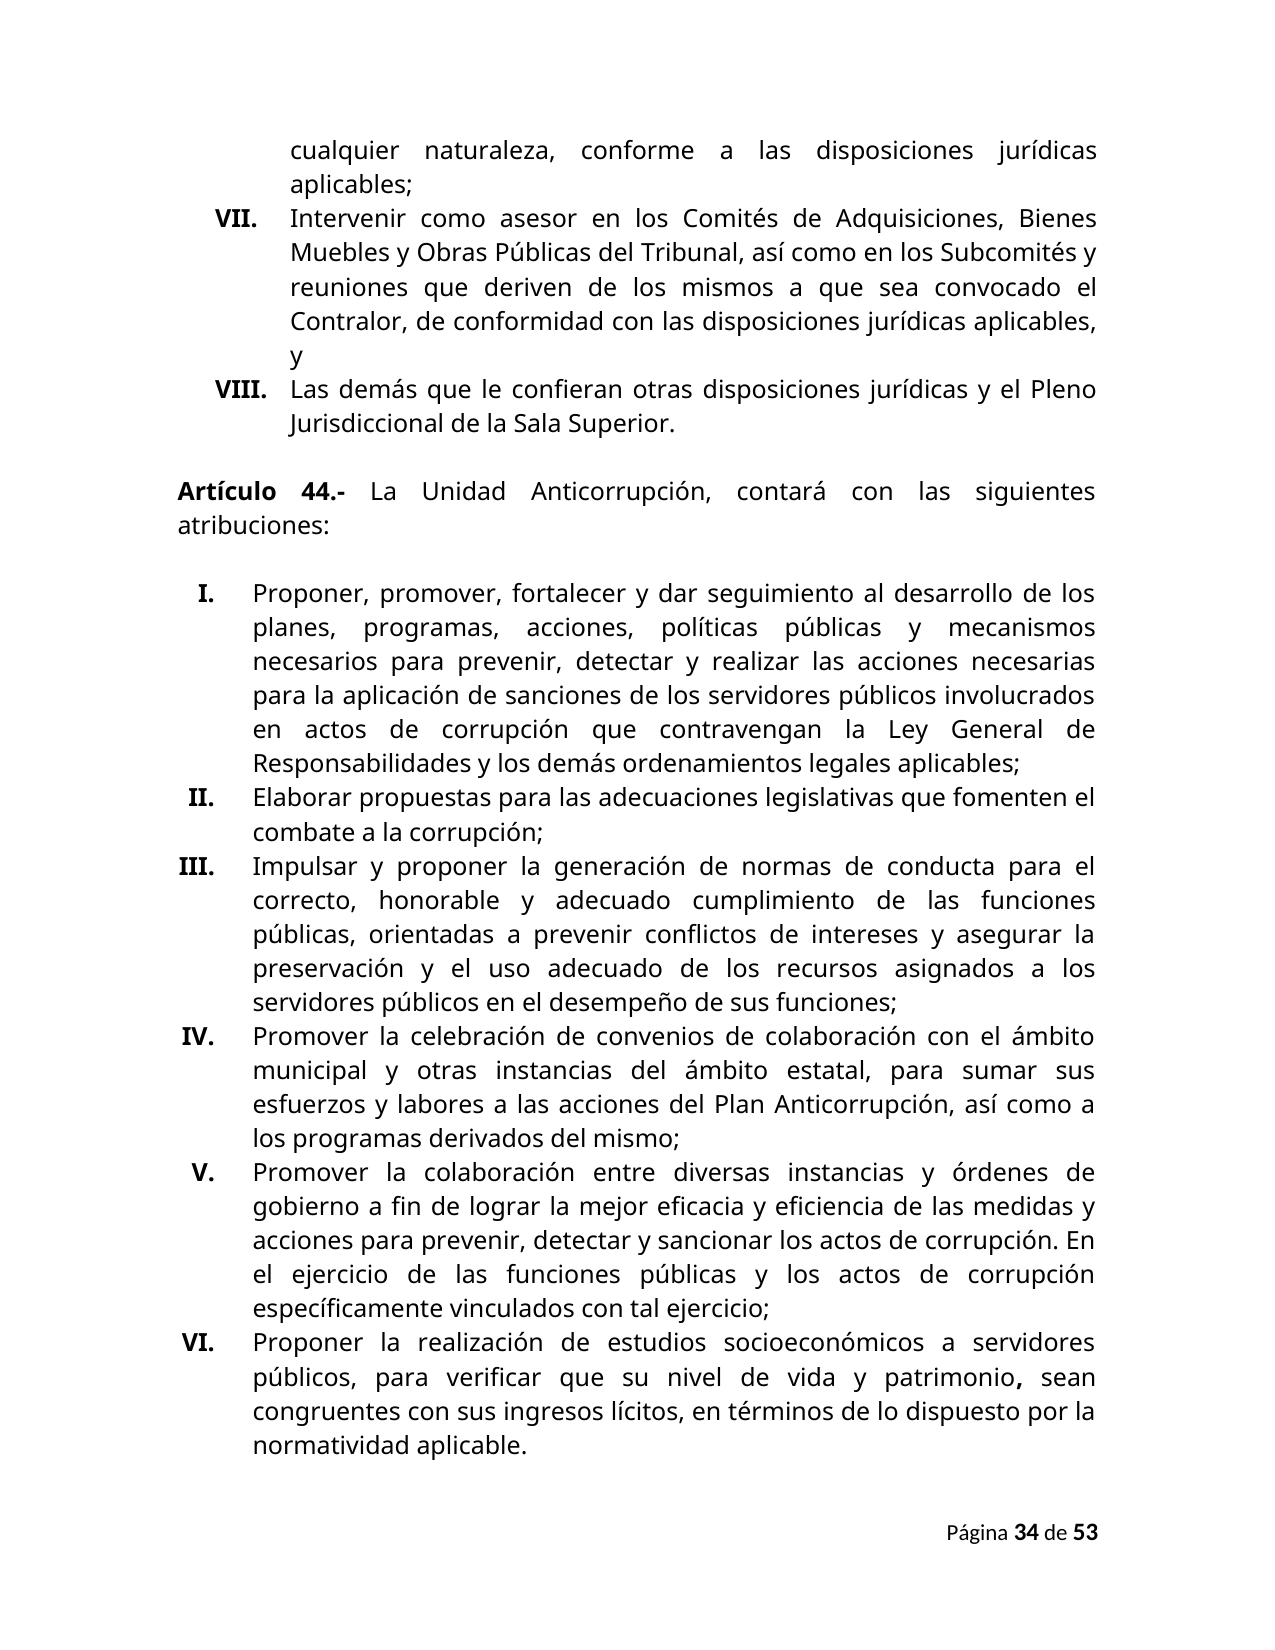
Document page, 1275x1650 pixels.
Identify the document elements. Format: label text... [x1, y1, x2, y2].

list Promover la colaboración entre diversas instancias y órdenes de gobierno a fin de lograr la mejor eficacia y eficiencia de las medidas y acciones para prevenir, detectar y sancionar los actos de corrupción. En el ejercicio de las funciones públicas y los actos de corrupción específicamente vinculados con tal ejercicio; [215, 1155, 1096, 1325]
list Las demás que le confieran otras disposiciones jurídicas y el Pleno Jurisdiccional de la Sala Superior. [215, 371, 1098, 439]
list Intervenir como asesor en los Comités de Adquisiciones, Bienes Muebles y Obras Públicas del Tribunal, así como en los Subcomités y reuniones que deriven de los mismos a que sea convocado el Contralor, de conformidad con las disposiciones jurídicas aplicables, y [215, 201, 1098, 371]
list Elaborar propuestas para las adecuaciones legislativas que fomenten el combate a la corrupción; [215, 780, 1096, 848]
list Promover la celebración de convenios de colaboración con el ámbito municipal y otras instancias del ámbito estatal, para sumar sus esfuerzos y labores a las acciones del Plan Anticorrupción, así como a los programas derivados del mismo; [215, 1018, 1096, 1155]
list Proponer la realización de estudios socioeconómicos a servidores públicos, para verificar que su nivel de vida y patrimonio, sean congruentes con sus ingresos lícitos, en términos de lo dispuesto por la normatividad aplicable. [215, 1325, 1096, 1461]
list Proponer, promover, fortalecer y dar seguimiento al desarrollo de los planes, programas, acciones, políticas públicas y mecanismos necesarios para prevenir, detectar y realizar las acciones necesarias para la aplicación de sanciones de los servidores públicos involucrados en actos de corrupción que contravengan la Ley General de Responsabilidades y los demás ordenamientos legales aplicables; [215, 576, 1096, 780]
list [215, 133, 1098, 201]
list Impulsar y proponer la generación de normas de conducta para el correcto, honorable y adecuado cumplimiento de las funciones públicas, orientadas a prevenir conflictos de intereses y asegurar la preservación y el uso adecuado de los recursos asignados a los servidores públicos en el desempeño de sus funciones; [215, 848, 1096, 1018]
text Artículo 44.- La Unidad Anticorrupción, contará con las siguientes atribuciones: [177, 473, 1096, 542]
